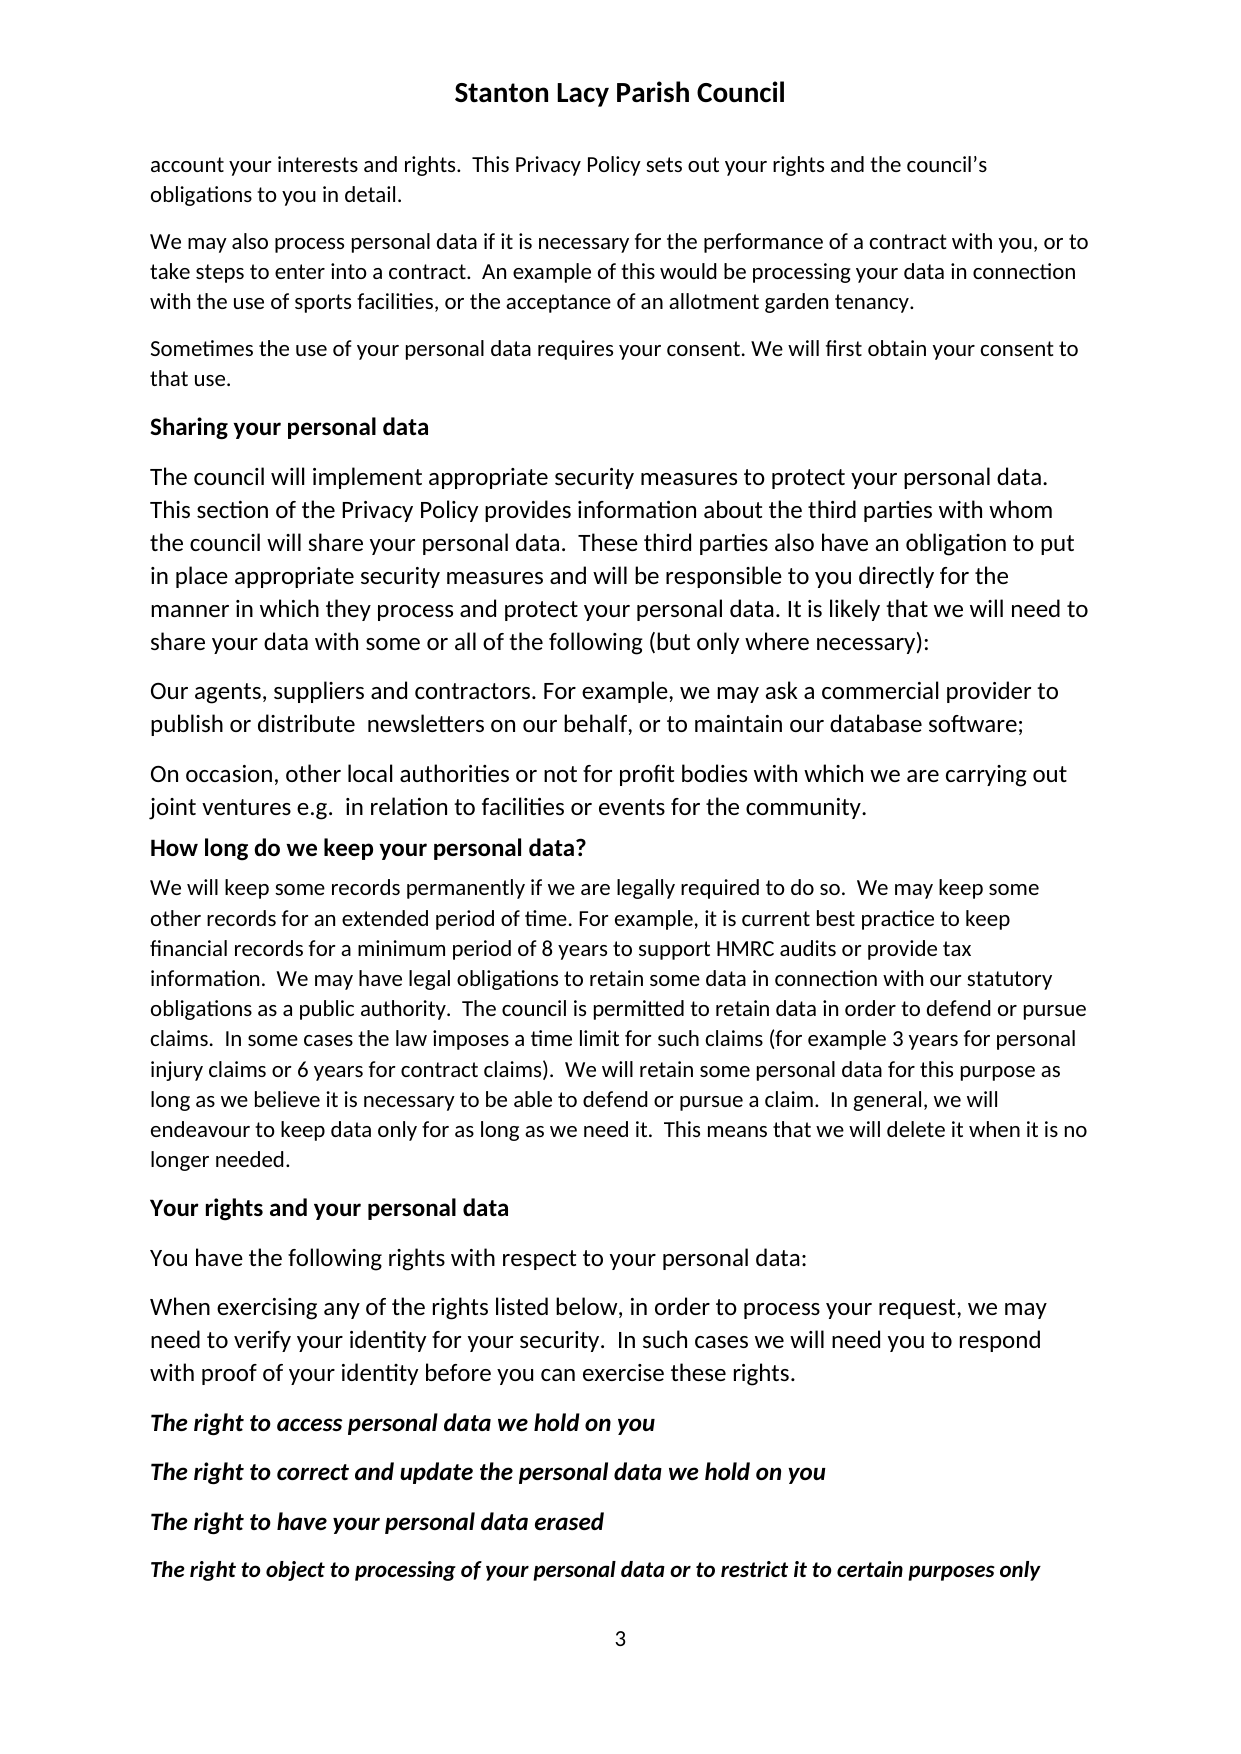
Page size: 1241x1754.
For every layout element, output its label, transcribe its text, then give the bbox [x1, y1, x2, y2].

text Your rights and your personal data [150, 1192, 1090, 1223]
text The right to access personal data we hold on you [150, 1407, 1090, 1437]
subtitle How long do we keep your personal data? [150, 840, 1090, 861]
text The right to object to processing of your personal data or to restrict it to certain purposes only [150, 1556, 1090, 1584]
text The council will implement appropriate security measures to protect your personal data. This section of the Privacy Policy provides information about the third parties with whom the council will share your personal data. These third parties also have an obligation to put in place appropriate security measures and will be responsible to you directly for the manner in which they process and protect your personal data. It is likely that we will need to share your data with some or all of the following (but only where necessary): [150, 461, 1090, 656]
text We will keep some records permanently if we are legally required to do so. We may keep some other records for an extended period of time. For example, it is current best practice to keep financial records for a minimum period of 8 years to support HMRC audits or provide tax information. We may have legal obligations to retain some data in connection with our statutory obligations as a public authority. The council is permitted to retain data in order to defend or pursue claims. In some cases the law imposes a time limit for such claims (for example 3 years for personal injury claims or 6 years for contract claims). We will retain some personal data for this purpose as long as we believe it is necessary to be able to defend or pursue a claim. In general, we will endeavour to keep data only for as long as we need it. This means that we will delete it when it is no longer needed. [150, 873, 1090, 1173]
text The right to correct and update the personal data we hold on you [150, 1456, 1090, 1487]
text The right to have your personal data erased [150, 1506, 1090, 1537]
text Sharing your personal data [150, 411, 1090, 442]
text You have the following rights with respect to your personal data: [150, 1242, 1090, 1272]
text We may also process personal data if it is necessary for the performance of a contract with you, or to take steps to enter into a contract. An example of this would be processing your data in connection with the use of sports facilities, or the acceptance of an allotment garden tenancy. [150, 227, 1090, 316]
text When exercising any of the rights listed below, in order to process your request, we may need to verify your identity for your security. In such cases we will need you to respond with proof of your identity before you can exercise these rights. [150, 1291, 1090, 1388]
text Sometimes the use of your personal data requires your consent. We will first obtain your consent to that use. [150, 334, 1090, 393]
text Our agents, suppliers and contractors. For example, we may ask a commercial provider to publish or distribute newsletters on our behalf, or to maintain our database software; [150, 675, 1090, 739]
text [150, 150, 1090, 208]
text On occasion, other local authorities or not for profit bodies with which we are carrying out joint ventures e.g. in relation to facilities or events for the community. [150, 758, 1090, 821]
